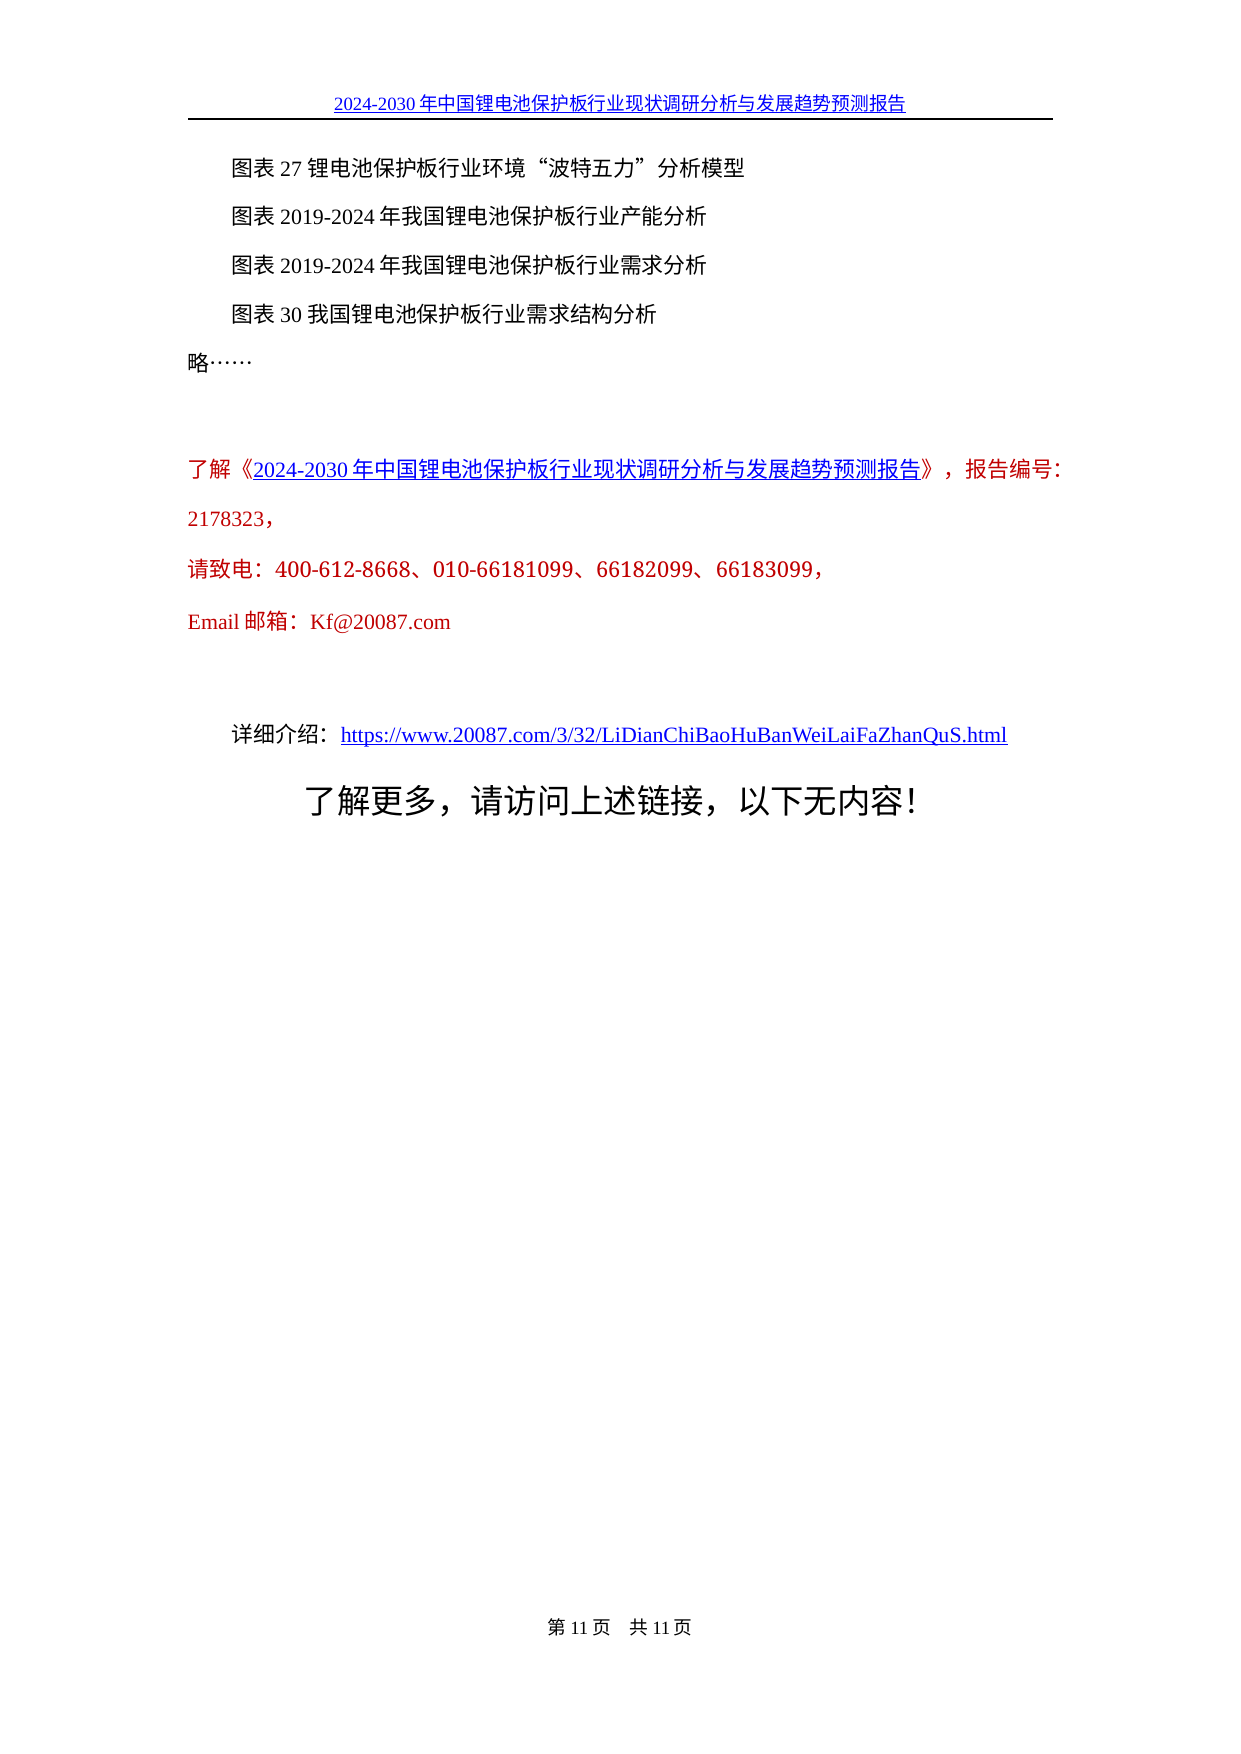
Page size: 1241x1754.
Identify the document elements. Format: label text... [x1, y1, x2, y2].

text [187, 150, 1053, 378]
text 请致电：400-612-8668、010-66181099、66182099、66183099， [187, 552, 1053, 584]
text 详细介绍：https://www.20087.com/3/32/LiDianChiBaoHuBanWeiLaiFaZhanQuS.html [187, 716, 1053, 749]
text Email邮箱：Kf@20087.com [187, 603, 1053, 636]
title 了解更多，请访问上述链接，以下无内容！ [187, 766, 1053, 831]
text 了解《2024-2030年中国锂电池保护板行业现状调研分析与发展趋势预测报告》，报告编号：2178323， [187, 452, 1053, 533]
